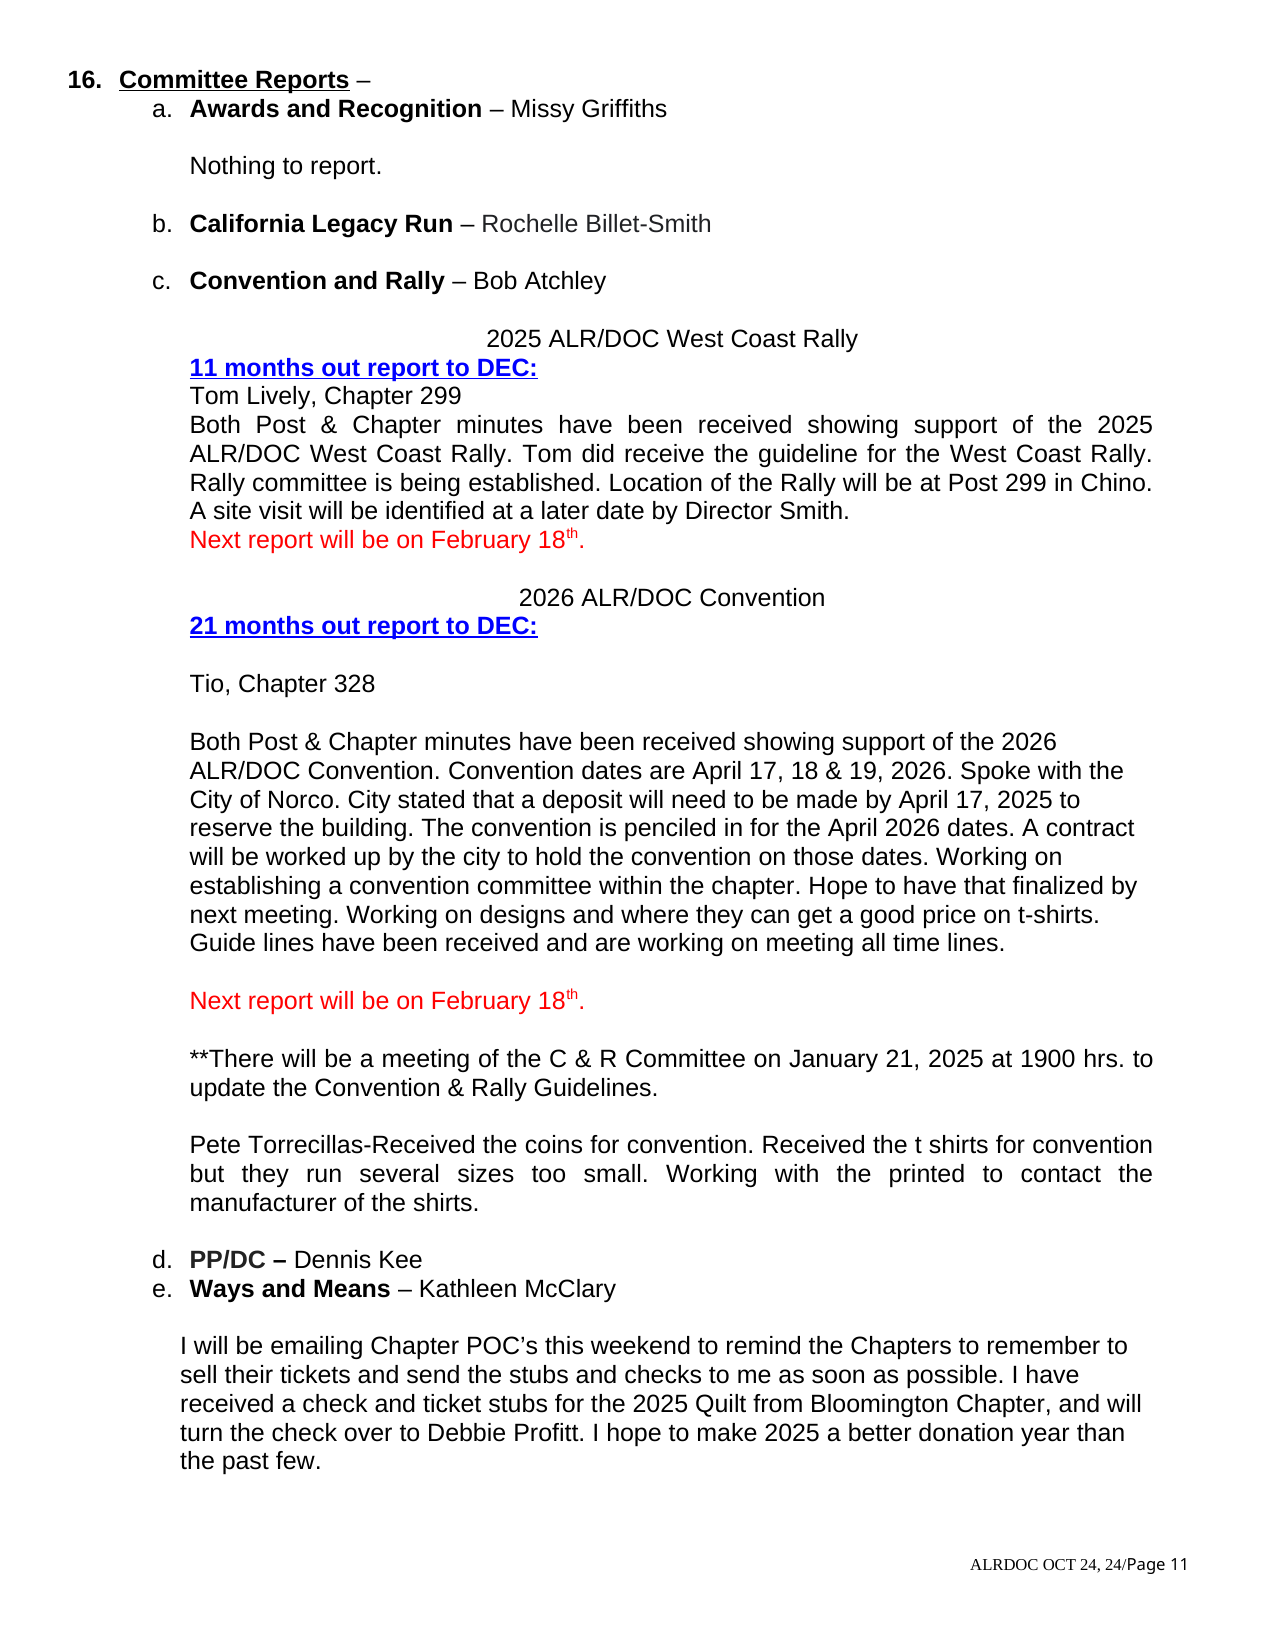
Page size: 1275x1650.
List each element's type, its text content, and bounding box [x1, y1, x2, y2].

text 2026 ALR/DOC Convention [189, 582, 1155, 611]
list Convention and Rally – Bob Atchley [152, 266, 1219, 295]
list PP/DC – Dennis Kee [152, 1245, 1219, 1274]
text Nothing to report. [189, 151, 1219, 180]
text Tio, Chapter 328 [189, 669, 1155, 698]
text **There will be a meeting of the C & R Committee on January 21, 2025 at 1900 hrs. to update the Convention & Rally Guidelines. [189, 1044, 1155, 1101]
text Next report will be on February 18th. [189, 525, 1155, 554]
text 21 months out report to DEC: [189, 611, 1155, 640]
text 11 months out report to DEC: [189, 352, 1155, 381]
list Ways and Means – Kathleen McClary [152, 1274, 1219, 1302]
list Committee Reports – [67, 65, 1219, 94]
text Pete Torrecillas-Received the coins for convention. Received the t shirts for convention but they run several sizes too small. Working with the printed to contact the manufacturer of the shirts. [189, 1130, 1155, 1216]
list Awards and Recognition – Missy Griffiths [152, 94, 1219, 122]
text 2025 ALR/DOC West Coast Rally [189, 324, 1155, 352]
text I will be emailing Chapter POC’s this weekend to remind the Chapters to remember to sell their tickets and send the stubs and checks to me as soon as possible. I have received a check and ticket stubs for the 2025 Quilt from Bloomington Chapter, and will turn the check over to Debbie Profitt. I hope to make 2025 a better donation year than the past few. [180, 1331, 1155, 1475]
text Next report will be on February 18th. [189, 986, 1155, 1015]
text Both Post & Chapter minutes have been received showing support of the 2026 ALR/DOC Convention. Convention dates are April 17, 18 & 19, 2026. Spoke with the City of Norco. City stated that a deposit will need to be made by April 17, 2025 to reserve the building. The convention is penciled in for the April 2026 dates. A contract will be worked up by the city to hold the convention on those dates. Working on establishing a convention committee within the chapter. Hope to have that finalized by next meeting. Working on designs and where they can get a good price on t-shirts. Guide lines have been received and are working on meeting all time lines. [189, 727, 1155, 957]
text Tom Lively, Chapter 299 [189, 381, 1155, 410]
text Both Post & Chapter minutes have been received showing support of the 2025 ALR/DOC West Coast Rally. Tom did receive the guideline for the West Coast Rally. Rally committee is being established. Location of the Rally will be at Post 299 in Chino. A site visit will be identified at a later date by Director Smith. [189, 410, 1155, 525]
list California Legacy Run – Rochelle Billet-Smith [152, 209, 1219, 237]
